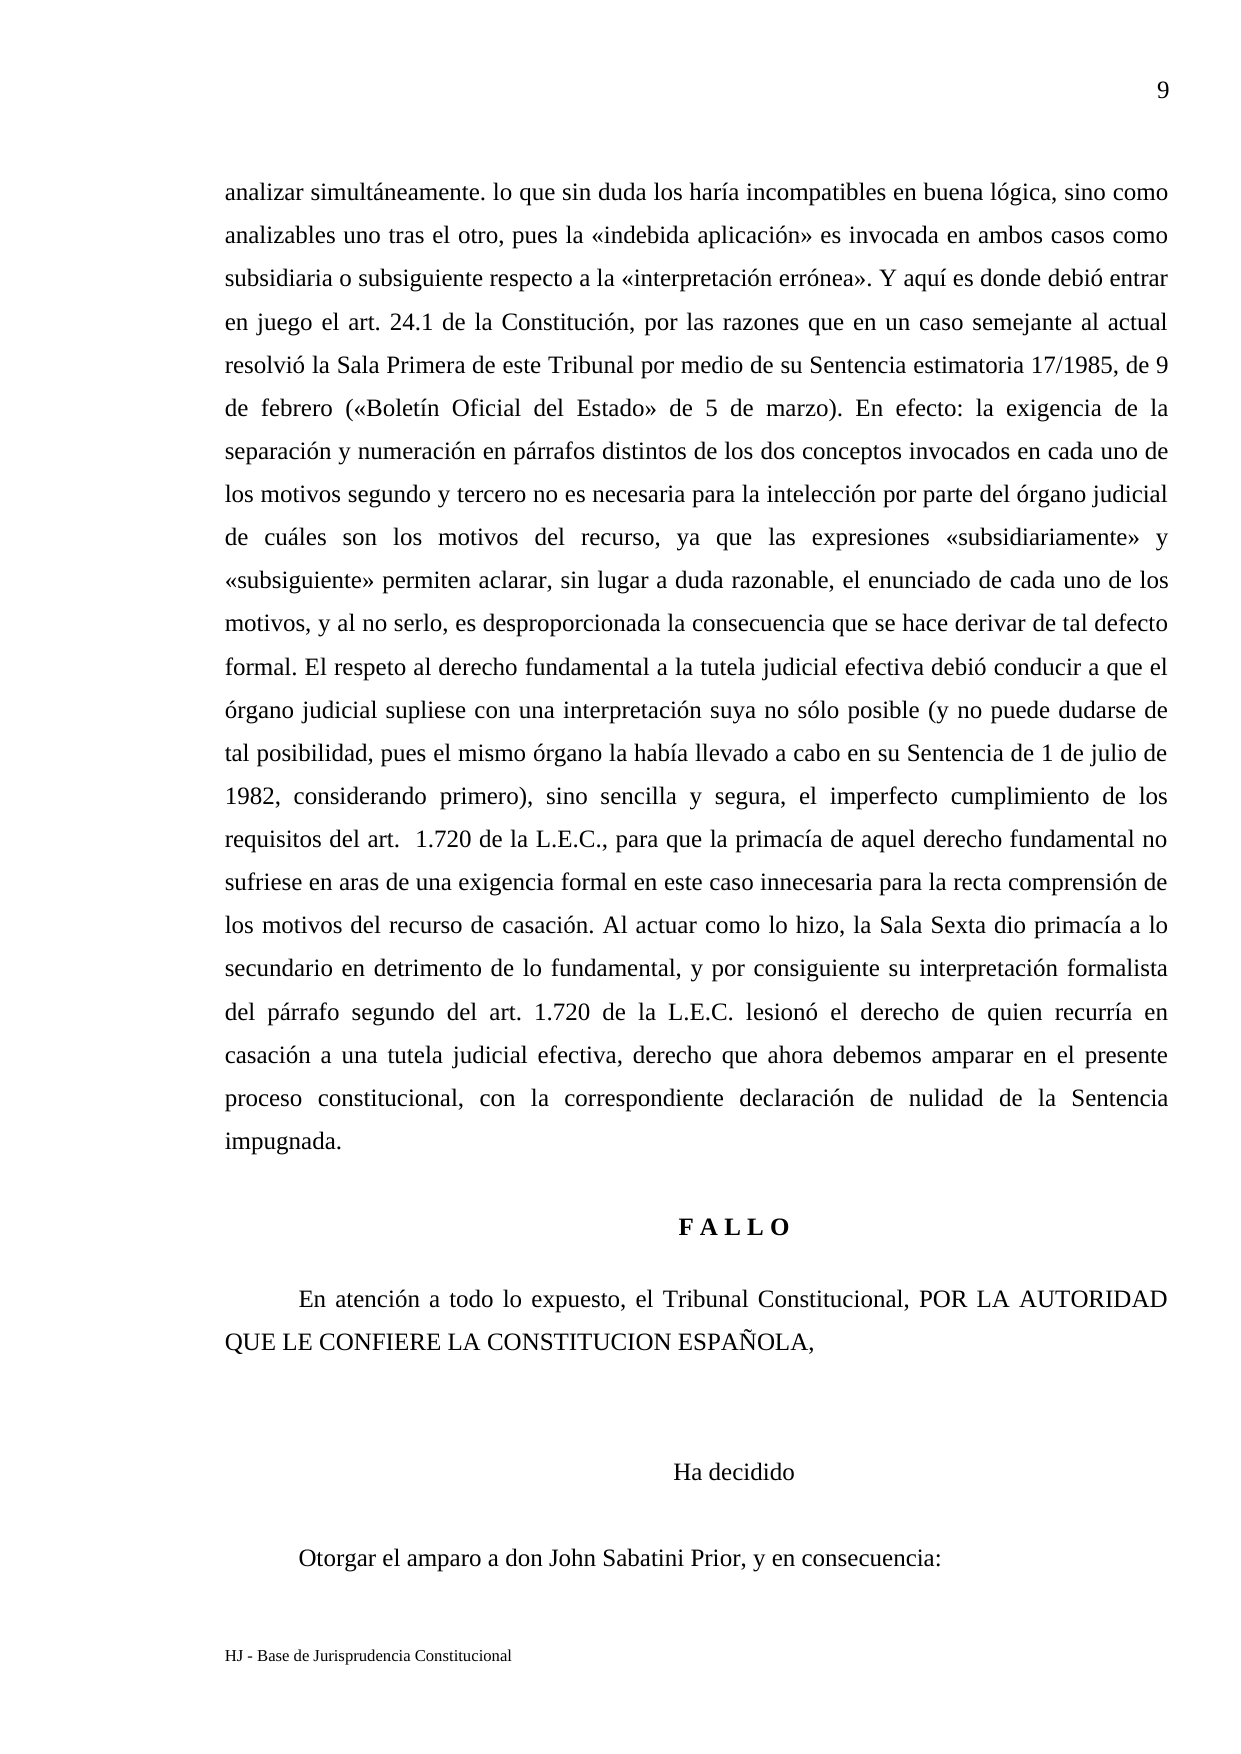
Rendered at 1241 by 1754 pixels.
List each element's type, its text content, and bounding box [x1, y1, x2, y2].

text En atención a todo lo expuesto, el Tribunal Constitucional, POR LA AUTORIDAD QUE LE CONFIERE LA CONSTITUCION ESPAÑOLA, [224, 1284, 1169, 1356]
subtitle F A L L O [224, 1212, 1169, 1241]
text Otorgar el amparo a don John Sabatini Prior, y en consecuencia: [224, 1543, 1169, 1572]
text Ha decidido [224, 1457, 1169, 1485]
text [224, 177, 1169, 1155]
